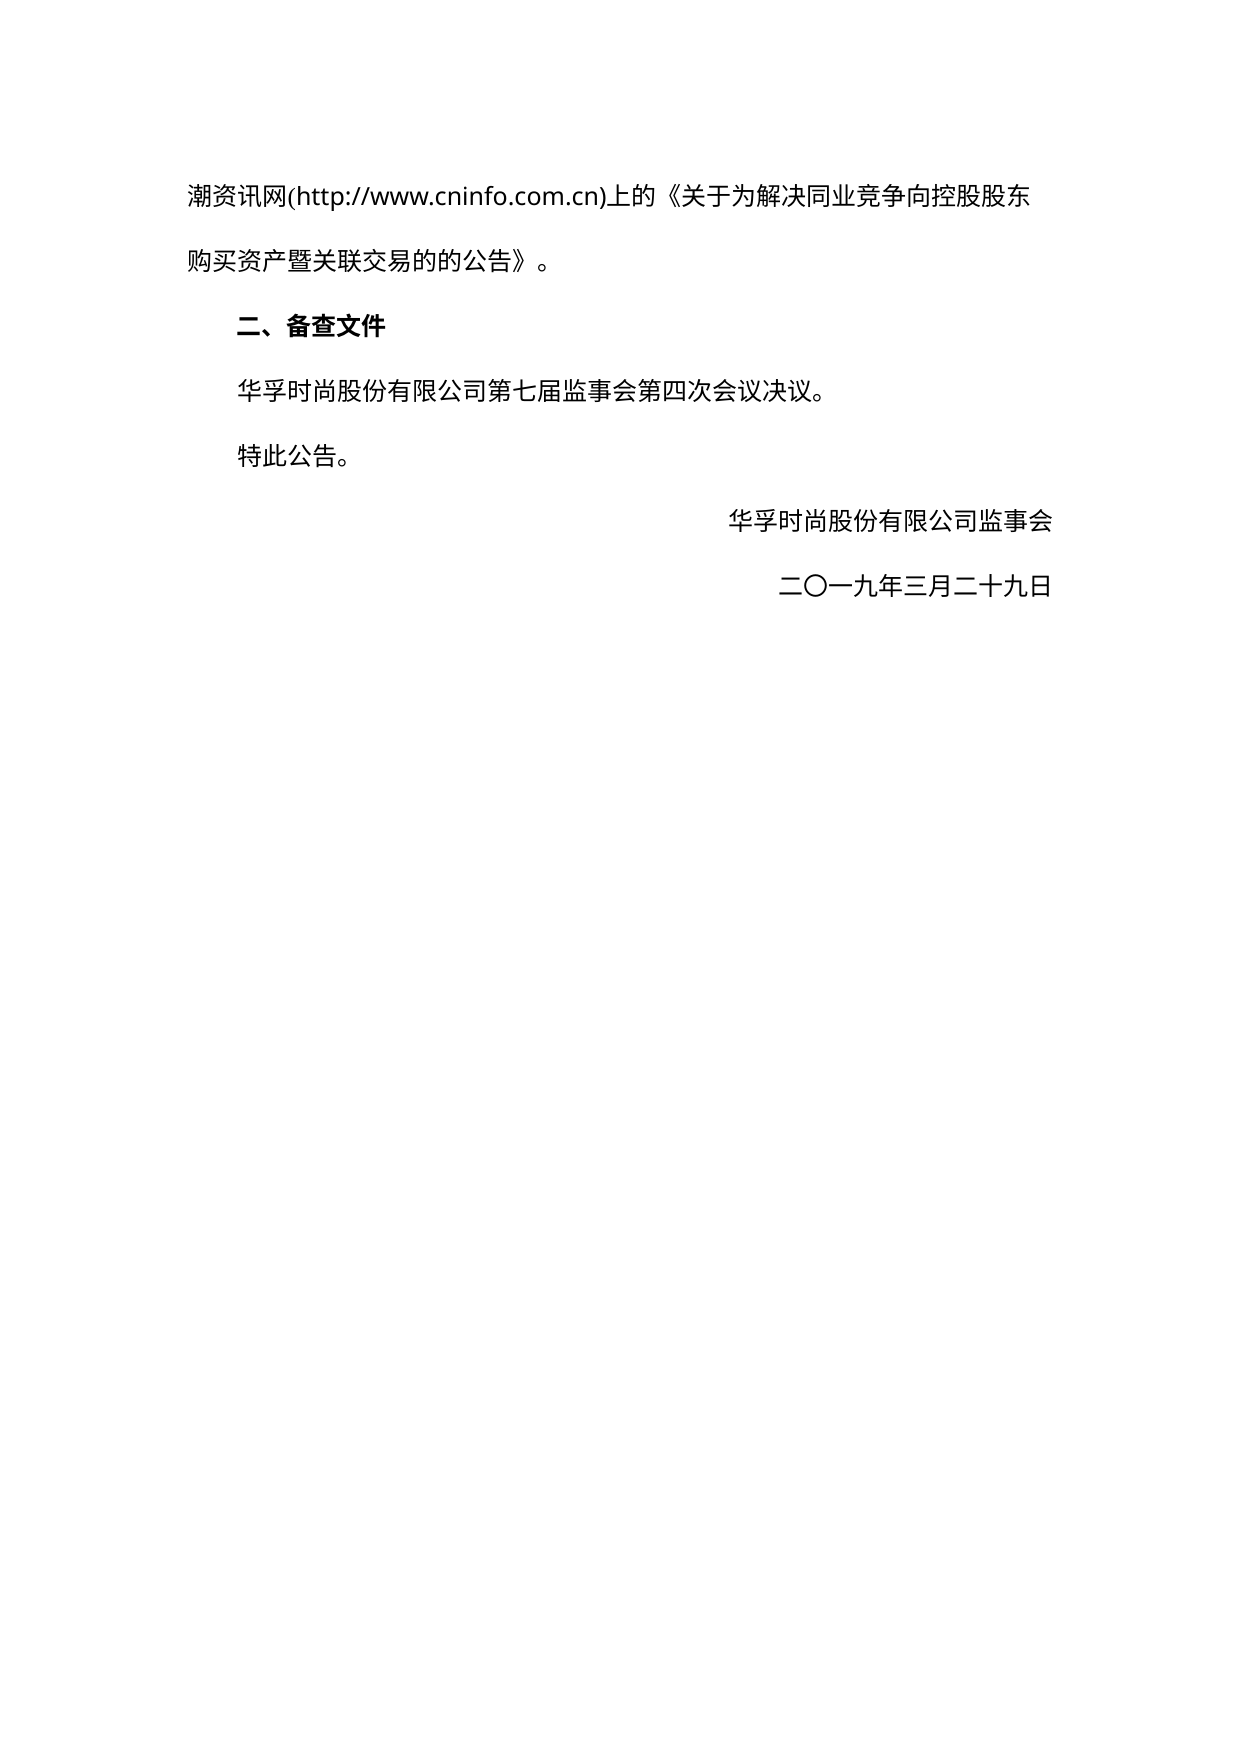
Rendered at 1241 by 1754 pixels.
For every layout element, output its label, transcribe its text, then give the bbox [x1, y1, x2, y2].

text 华孚时尚股份有限公司监事会 [187, 487, 1053, 552]
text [187, 162, 1053, 292]
text 二、备查文件 [187, 292, 1053, 357]
text 二〇一九年三月二十九日 [187, 552, 1053, 617]
text 华孚时尚股份有限公司第七届监事会第四次会议决议。 [187, 357, 1053, 422]
text 特此公告。 [187, 422, 1053, 487]
